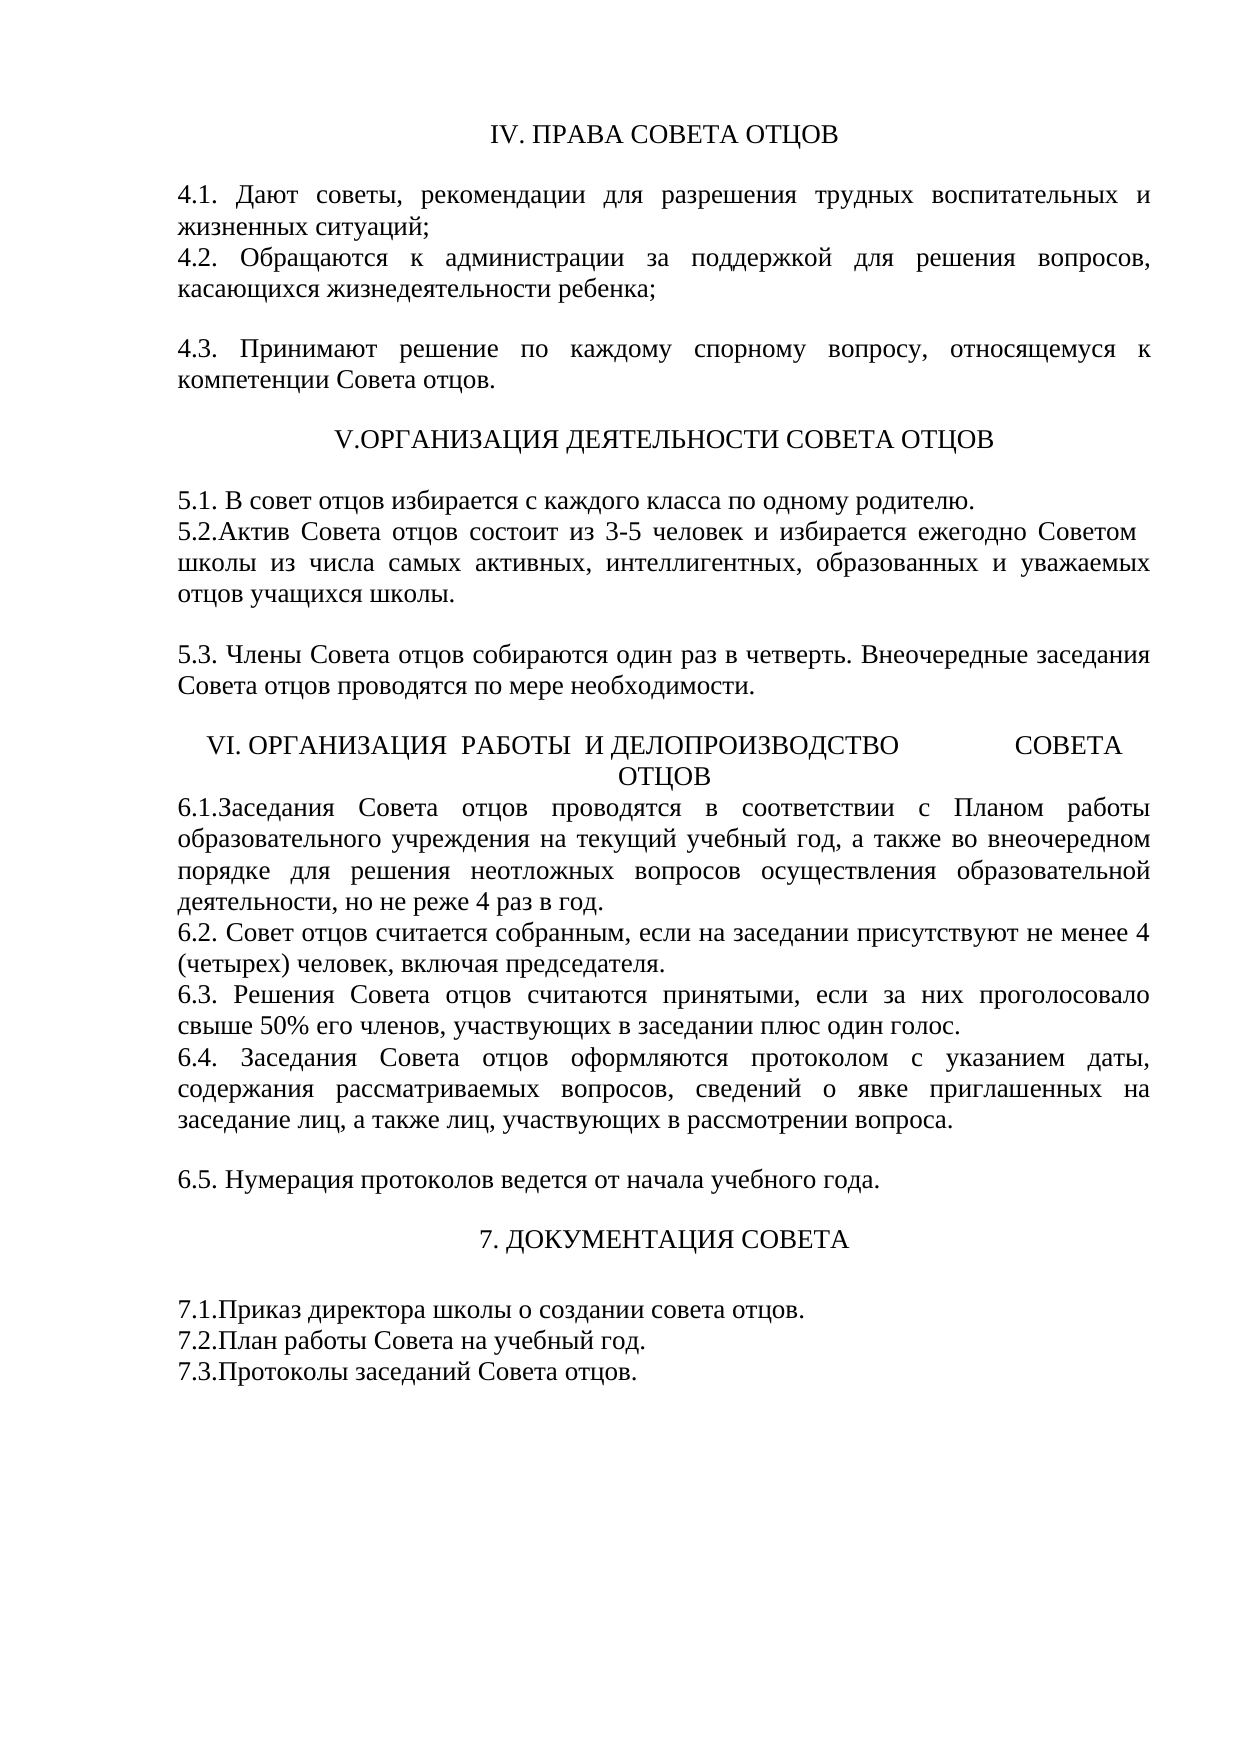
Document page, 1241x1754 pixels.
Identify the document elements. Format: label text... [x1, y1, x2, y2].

text 5.1. В совет отцов избирается с каждого класса по одному родителю. [177, 484, 1152, 515]
text 6.3. Решения Совета отцов считаются принятыми, если за них проголосовало свыше 50% его членов, участвующих в заседании плюс один голос. [177, 978, 1152, 1041]
text 6.5. Нумерация протоколов ведется от начала учебного года. [177, 1163, 1152, 1194]
text 4.3. Принимают решение по каждому спорному вопросу, относящемуся к компетенции Совета отцов. [177, 332, 1152, 394]
text 6.4. Заседания Совета отцов оформляются протоколом с указанием даты, содержания рассматриваемых вопросов, сведений о явке приглашенных на заседание лиц, а также лиц, участвующих в рассмотрении вопроса. [177, 1041, 1152, 1134]
text 4.2. Обращаются к администрации за поддержкой для решения вопросов, касающихся жизнедеятельности ребенка; [177, 241, 1152, 303]
text 6.1.Заседания Совета отцов проводятся в соответствии с Планом работы образовательного учреждения на текущий учебный год, а также во внеочередном порядке для решения неотложных вопросов осуществления образовательной деятельности, но не реже 4 раз в год. [177, 791, 1152, 916]
text 6.2. Совет отцов считается собранным, если на заседании присутствуют не менее 4 (четырех) человек, включая председателя. [177, 916, 1152, 978]
text 7.1.Приказ директора школы о создании совета отцов. [177, 1293, 1152, 1324]
text 7.2.План работы Совета на учебный год. [177, 1324, 1152, 1355]
text IV. ПРАВА СОВЕТА ОТЦОВ [177, 118, 1152, 149]
text 7.3.Протоколы заседаний Совета отцов. [177, 1355, 1152, 1386]
text V.ОРГАНИЗАЦИЯ ДЕЯТЕЛЬНОСТИ СОВЕТА ОТЦОВ [177, 424, 1152, 455]
text 7. ДОКУМЕНТАЦИЯ СОВЕТА [177, 1223, 1152, 1255]
text VI. ОРГАНИЗАЦИЯ РАБОТЫ И ДЕЛОПРОИЗВОДСТВО СОВЕТА ОТЦОВ [177, 729, 1152, 791]
text 4.1. Дают советы, рекомендации для разрешения трудных воспитательных и жизненных ситуаций; [177, 178, 1152, 241]
text 5.2.Актив Совета отцов состоит из 3-5 человек и избирается ежегодно Советом школы из числа самых активных, интеллигентных, образованных и уважаемых отцов учащихся школы. [177, 515, 1152, 608]
text 5.3. Члены Совета отцов собираются один раз в четверть. Внеочередные заседания Совета отцов проводятся по мере необходимости. [177, 638, 1152, 700]
